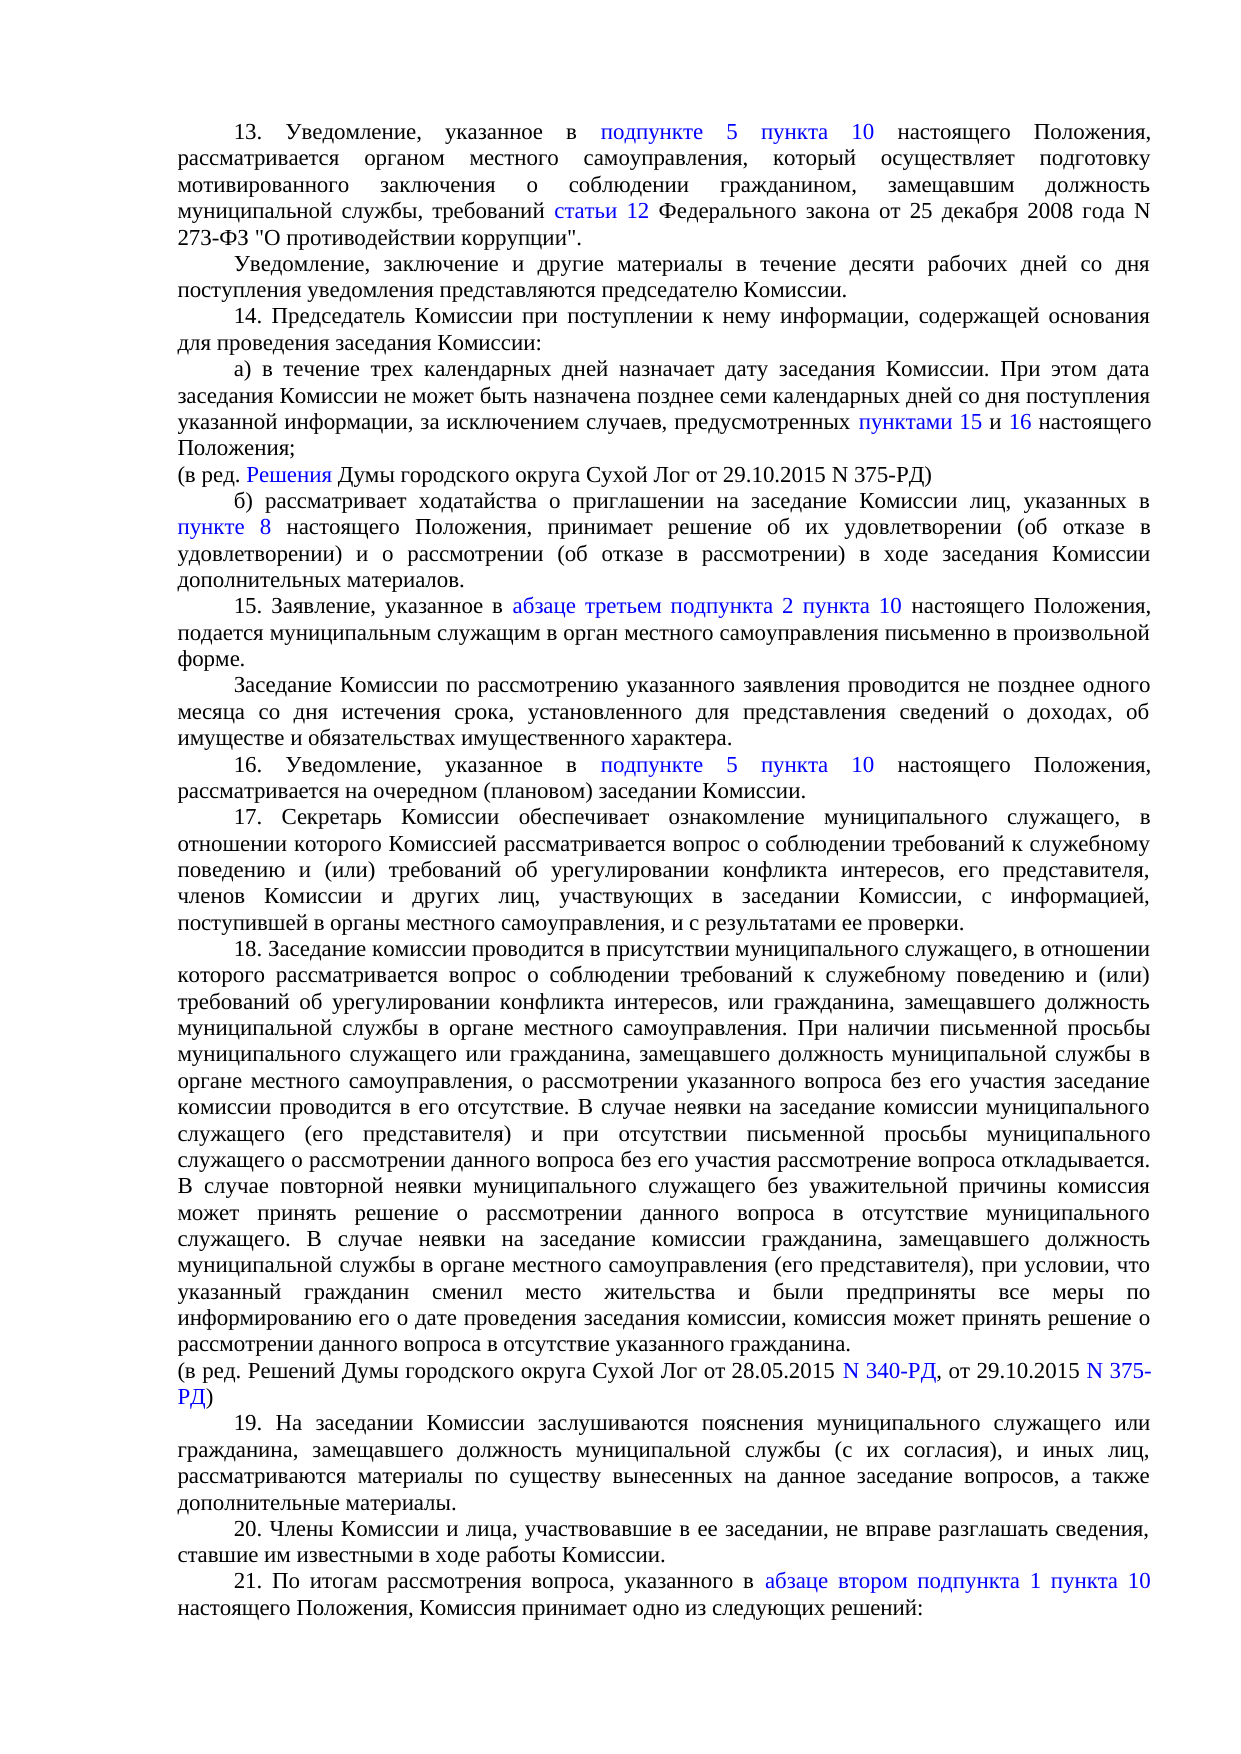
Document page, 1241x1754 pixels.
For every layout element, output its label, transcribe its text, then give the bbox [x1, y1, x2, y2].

text Заседание Комиссии по рассмотрению указанного заявления проводится не позднее одного месяца со дня истечения срока, установленного для представления сведений о доходах, об имуществе и обязательствах имущественного характера. [177, 672, 1152, 751]
text а) в течение трех календарных дней назначает дату заседания Комиссии. При этом дата заседания Комиссии не может быть назначена позднее семи календарных дней со дня поступления указанной информации, за исключением случаев, предусмотренных пунктами 15 и 16 настоящего Положения; [177, 355, 1152, 461]
text 17. Секретарь Комиссии обеспечивает ознакомление муниципального служащего, в отношении которого Комиссией рассматривается вопрос о соблюдении требований к служебному поведению и (или) требований об урегулировании конфликта интересов, его представителя, членов Комиссии и других лиц, участвующих в заседании Комиссии, с информацией, поступившей в органы местного самоуправления, и с результатами ее проверки. [177, 803, 1152, 935]
text 13. Уведомление, указанное в подпункте 5 пункта 10 настоящего Положения, рассматривается органом местного самоуправления, который осуществляет подготовку мотивированного заключения о соблюдении гражданином, замещавшим должность муниципальной службы, требований статьи 12 Федерального закона от 25 декабря 2008 года N 273-ФЗ "О противодействии коррупции". [177, 118, 1152, 250]
text (в ред. Решений Думы городского округа Сухой Лог от 28.05.2015 N 340-РД, от 29.10.2015 N 375-РД) [177, 1357, 1152, 1409]
text 16. Уведомление, указанное в подпункте 5 пункта 10 настоящего Положения, рассматривается на очередном (плановом) заседании Комиссии. [177, 751, 1152, 803]
text 15. Заявление, указанное в абзаце третьем подпункта 2 пункта 10 настоящего Положения, подается муниципальным служащим в орган местного самоуправления письменно в произвольной форме. [177, 592, 1152, 672]
text Уведомление, заключение и другие материалы в течение десяти рабочих дней со дня поступления уведомления представляются председателю Комиссии. [177, 250, 1152, 303]
text 14. Председатель Комиссии при поступлении к нему информации, содержащей основания для проведения заседания Комиссии: [177, 303, 1152, 355]
text 20. Члены Комиссии и лица, участвовавшие в ее заседании, не вправе разглашать сведения, ставшие им известными в ходе работы Комиссии. [177, 1515, 1152, 1568]
text (в ред. Решения Думы городского округа Сухой Лог от 29.10.2015 N 375-РД) [177, 461, 1152, 487]
text б) рассматривает ходатайства о приглашении на заседание Комиссии лиц, указанных в пункте 8 настоящего Положения, принимает решение об их удовлетворении (об отказе в удовлетворении) и о рассмотрении (об отказе в рассмотрении) в ходе заседания Комиссии дополнительных материалов. [177, 487, 1152, 592]
text 21. По итогам рассмотрения вопроса, указанного в абзаце втором подпункта 1 пункта 10 настоящего Положения, Комиссия принимает одно из следующих решений: [177, 1568, 1152, 1620]
text 19. На заседании Комиссии заслушиваются пояснения муниципального служащего или гражданина, замещавшего должность муниципальной службы (с их согласия), и иных лиц, рассматриваются материалы по существу вынесенных на данное заседание вопросов, а также дополнительные материалы. [177, 1409, 1152, 1515]
text 18. Заседание комиссии проводится в присутствии муниципального служащего, в отношении которого рассматривается вопрос о соблюдении требований к служебному поведению и (или) требований об урегулировании конфликта интересов, или гражданина, замещавшего должность муниципальной службы в органе местного самоуправления. При наличии письменной просьбы муниципального служащего или гражданина, замещавшего должность муниципальной службы в органе местного самоуправления, о рассмотрении указанного вопроса без его участия заседание комиссии проводится в его отсутствие. В случае неявки на заседание комиссии муниципального служащего (его представителя) и при отсутствии письменной просьбы муниципального служащего о рассмотрении данного вопроса без его участия рассмотрение вопроса откладывается. В случае повторной неявки муниципального служащего без уважительной причины комиссия может принять решение о рассмотрении данного вопроса в отсутствие муниципального служащего. В случае неявки на заседание комиссии гражданина, замещавшего должность муниципальной службы в органе местного самоуправления (его представителя), при условии, что указанный гражданин сменил место жительства и были предприняты все меры по информированию его о дате проведения заседания комиссии, комиссия может принять решение о рассмотрении данного вопроса в отсутствие указанного гражданина. [177, 935, 1152, 1357]
